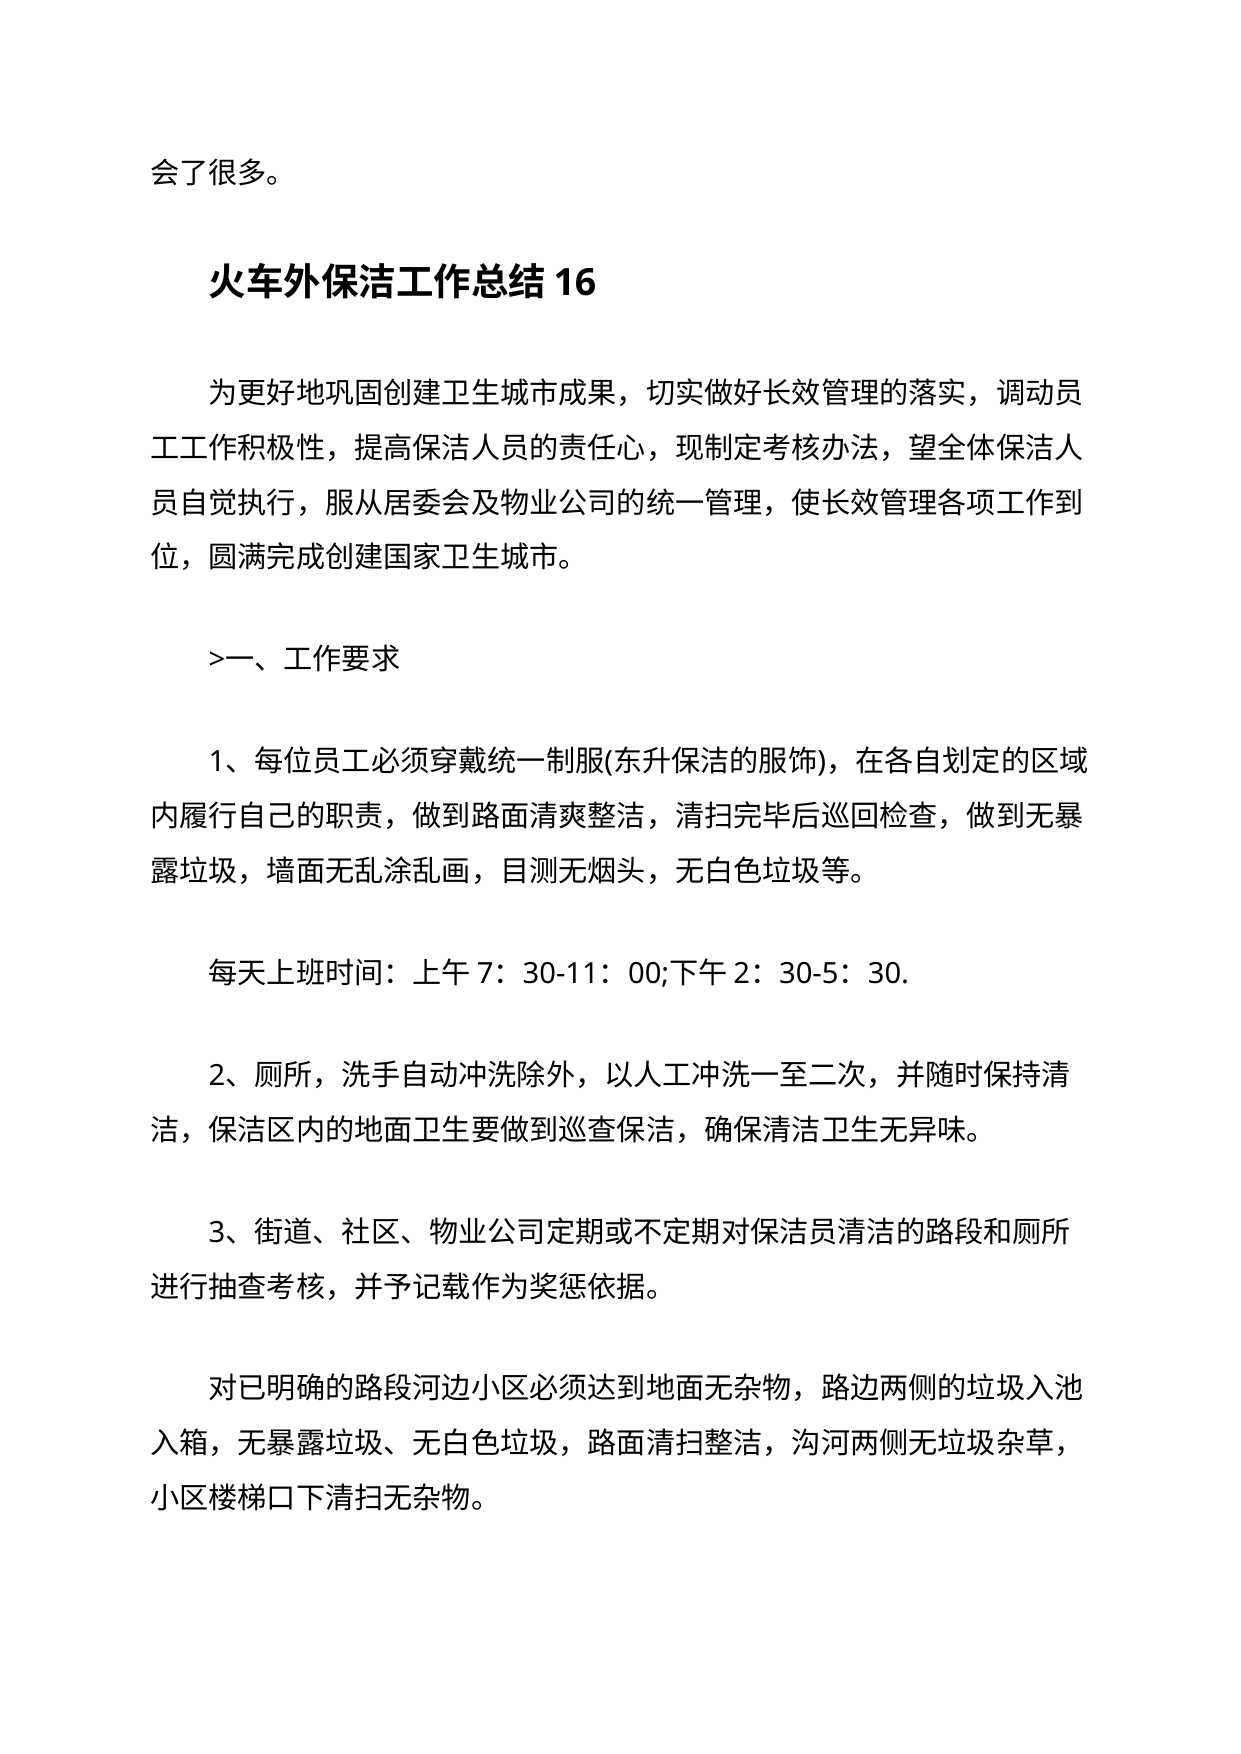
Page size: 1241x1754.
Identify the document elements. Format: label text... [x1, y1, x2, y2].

text 对已明确的路段河边小区必须达到地面无杂物，路边两侧的垃圾入池入箱，无暴露垃圾、无白色垃圾，路面清扫整洁，沟河两侧无垃圾杂草，小区楼梯口下清扫无杂物。 [150, 1365, 1090, 1517]
text 1、每位员工必须穿戴统一制服(东升保洁的服饰)，在各自划定的区域内履行自己的职责，做到路面清爽整洁，清扫完毕后巡回检查，做到无暴露垃圾，墙面无乱涂乱画，目测无烟头，无白色垃圾等。 [150, 738, 1090, 890]
text 为更好地巩固创建卫生城市成果，切实做好长效管理的落实，调动员工工作积极性，提高保洁人员的责任心，现制定考核办法，望全体保洁人员自觉执行，服从居委会及物业公司的统一管理，使长效管理各项工作到位，圆满完成创建国家卫生城市。 [150, 369, 1090, 576]
text 火车外保洁工作总结16 [150, 252, 1090, 306]
text 每天上班时间：上午7：30-11：00;下午2：30-5：30. [150, 949, 1090, 992]
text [150, 150, 1090, 192]
text >一、工作要求 [150, 636, 1090, 678]
text 3、街道、社区、物业公司定期或不定期对保洁员清洁的路段和厕所进行抽查考核，并予记载作为奖惩依据。 [150, 1208, 1090, 1306]
text 2、厕所，洗手自动冲洗除外，以人工冲洗一至二次，并随时保持清洁，保洁区内的地面卫生要做到巡查保洁，确保清洁卫生无异味。 [150, 1051, 1090, 1149]
